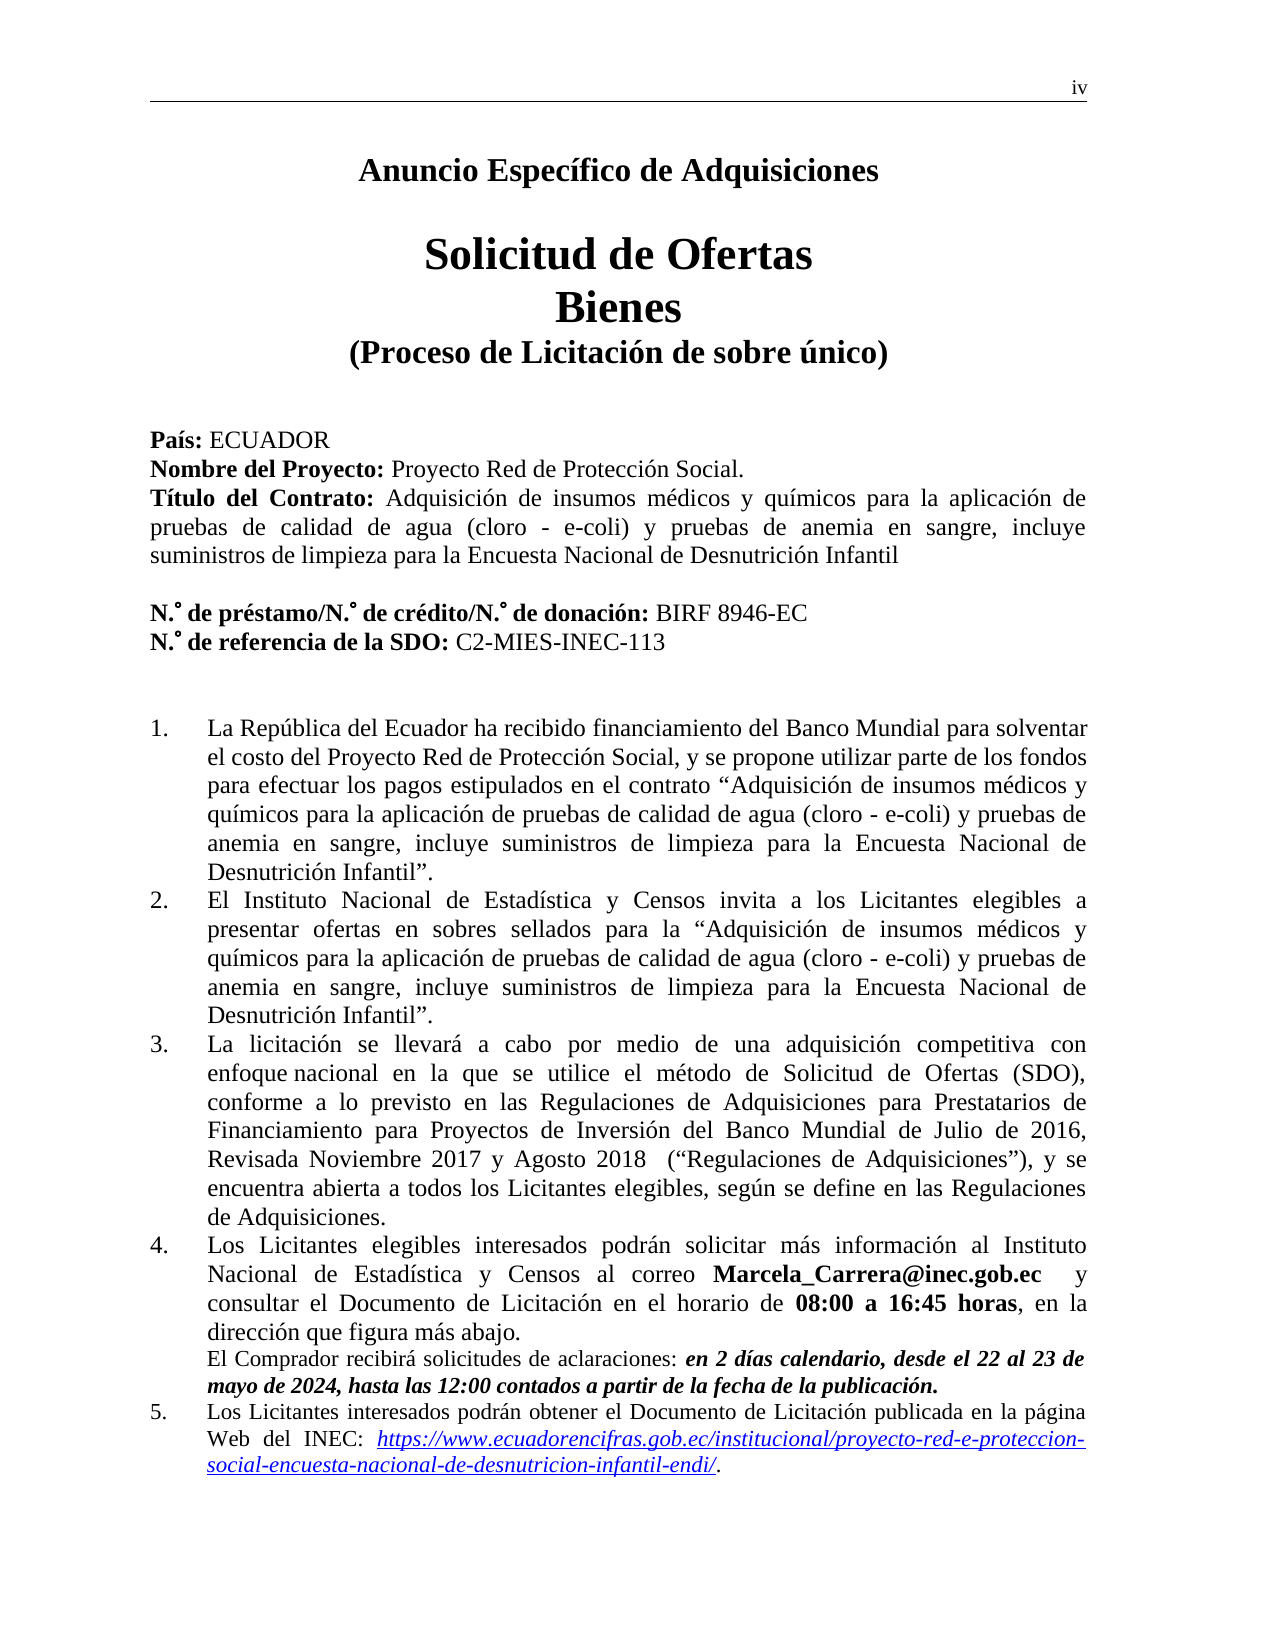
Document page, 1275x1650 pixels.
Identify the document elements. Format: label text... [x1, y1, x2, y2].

text Nombre del Proyecto: Proyecto Red de Protección Social. [150, 454, 1087, 483]
text 2. El Instituto Nacional de Estadística y Censos invita a los Licitantes elegibles a presentar ofertas en sobres sellados para la “Adquisición de insumos médicos y químicos para la aplicación de pruebas de calidad de agua (cloro - e-coli) y pruebas de anemia en sangre, incluye suministros de limpieza para la Encuesta Nacional de Desnutrición Infantil”. [150, 886, 1087, 1029]
subtitle (Proceso de Licitación de sobre único) [150, 332, 1087, 370]
text 1. La República del Ecuador ha recibido financiamiento del Banco Mundial para solventar el costo del Proyecto Red de Protección Social, y se propone utilizar parte de los fondos para efectuar los pagos estipulados en el contrato “Adquisición de insumos médicos y químicos para la aplicación de pruebas de calidad de agua (cloro - e-coli) y pruebas de anemia en sangre, incluye suministros de limpieza para la Encuesta Nacional de Desnutrición Infantil”. [150, 713, 1087, 886]
text Título del Contrato: Adquisición de insumos médicos y químicos para la aplicación de pruebas de calidad de agua (cloro - e-coli) y pruebas de anemia en sangre, incluye suministros de limpieza para la Encuesta Nacional de Desnutrición Infantil [150, 483, 1087, 569]
text N. de referencia de la SDO: C2-MIES-INEC-113 [150, 627, 1087, 656]
text País: ECUADOR [150, 426, 1087, 454]
subtitle Anuncio Específico de Adquisiciones [150, 150, 1087, 188]
subtitle Solicitud de Ofertas [150, 227, 1087, 279]
text 3. La licitación se llevará a cabo por medio de una adquisición competitiva con enfoque nacional en la que se utilice el método de Solicitud de Ofertas (SDO), conforme a lo previsto en las Regulaciones de Adquisiciones para Prestatarios de Financiamiento para Proyectos de Inversión del Banco Mundial de Julio de 2016, Revisada Noviembre 2017 y Agosto 2018 (“Regulaciones de Adquisiciones”), y se encuentra abierta a todos los Licitantes elegibles, según se define en las Regulaciones de Adquisiciones. [150, 1029, 1087, 1231]
text 4. Los Licitantes elegibles interesados podrán solicitar más información al Instituto Nacional de Estadística y Censos al correo Marcela_Carrera@inec.gob.ec y consultar el Documento de Licitación en el horario de 08:00 a 16:45 horas, en la dirección que figura más abajo. [150, 1231, 1087, 1346]
list Los Licitantes interesados podrán obtener el Documento de Licitación publicada en la página Web del INEC: https://www.ecuadorencifras.gob.ec/institucional/proyecto-red-e-proteccion-social-encuesta-nacional-de-desnutricion-infantil-endi/. [150, 1398, 1087, 1477]
text N. de préstamo/N. de crédito/N. de donación: BIRF 8946-EC [150, 598, 1087, 627]
subtitle Bienes [150, 279, 1087, 332]
text El Comprador recibirá solicitudes de aclaraciones: en 2 días calendario, desde el 22 al 23 de mayo de 2024, hasta las 12:00 contados a partir de la fecha de la publicación. [207, 1346, 1087, 1398]
